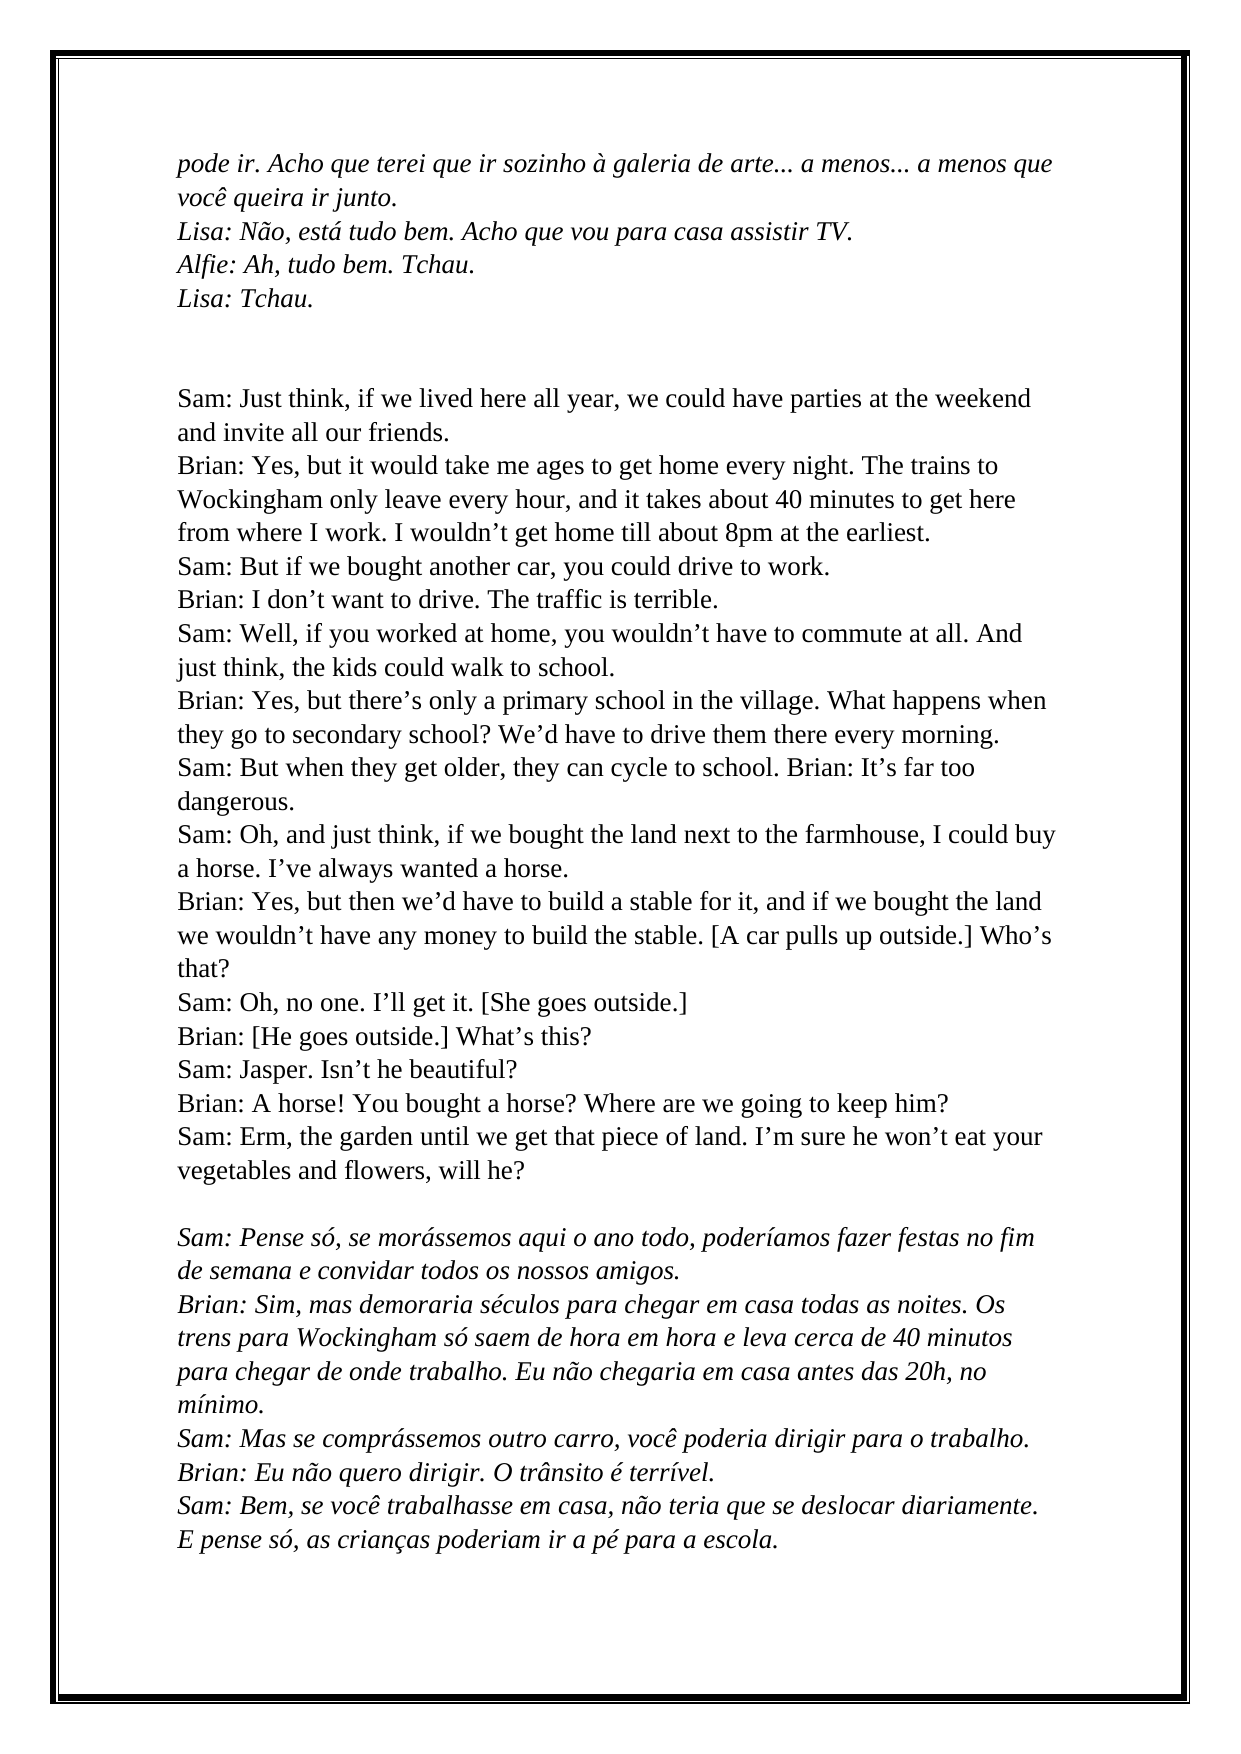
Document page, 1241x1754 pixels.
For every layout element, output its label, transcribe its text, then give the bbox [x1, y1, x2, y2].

text Sam: Just think, if we lived here all year, we could have parties at the weekend and invite all our friends. [177, 382, 1063, 447]
text Sam: Pense só, se morássemos aqui o ano todo, poderíamos fazer festas no fim de semana e convidar todos os nossos amigos. [177, 1221, 1063, 1286]
text Sam: Oh, no one. I’ll get it. [She goes outside.] [177, 986, 1063, 1017]
text Sam: Bem, se você trabalhasse em casa, não teria que se deslocar diariamente. E pense só, as crianças poderiam ir a pé para a escola. [177, 1489, 1063, 1554]
text Sam: But if we bought another car, you could drive to work. [177, 550, 1063, 581]
text Lisa: Não, está tudo bem. Acho que vou para casa assistir TV. [177, 214, 1063, 246]
text Brian: Yes, but it would take me ages to get home every night. The trains to Wockingham only leave every hour, and it takes about 40 minutes to get here from where I work. I wouldn’t get home till about 8pm at the earliest. [177, 449, 1063, 548]
text Sam: Erm, the garden until we get that piece of land. I’m sure he won’t eat your vegetables and flowers, will he? [177, 1120, 1063, 1185]
text Sam: Oh, and just think, if we bought the land next to the farmhouse, I could buy a horse. I’ve always wanted a horse. [177, 818, 1063, 883]
text Brian: Sim, mas demoraria séculos para chegar em casa todas as noites. Os trens para Wockingham só saem de hora em hora e leva cerca de 40 minutos para chegar de onde trabalho. Eu não chegaria em casa antes das 20h, no mínimo. [177, 1288, 1063, 1420]
text Sam: Well, if you worked at home, you wouldn’t have to commute at all. And just think, the kids could walk to school. [177, 617, 1063, 682]
text Brian: Yes, but there’s only a primary school in the village. What happens when they go to secondary school? We’d have to drive them there every morning. [177, 684, 1063, 749]
text Brian: Yes, but then we’d have to build a stable for it, and if we bought the land we wouldn’t have any money to build the stable. [A car pulls up outside.] Who’s that? [177, 885, 1063, 984]
text Brian: Eu não quero dirigir. O trânsito é terrível. [177, 1456, 1063, 1487]
text Sam: Jasper. Isn’t he beautiful? [177, 1053, 1063, 1084]
text Brian: A horse! You bought a horse? Where are we going to keep him? [177, 1087, 1063, 1118]
text Alfie: Ah, tudo bem. Tchau. [177, 248, 1063, 279]
text Brian: [He goes outside.] What’s this? [177, 1019, 1063, 1051]
text Lisa: Tchau. [177, 282, 1063, 313]
text Sam: But when they get older, they can cycle to school. Brian: It’s far too dangerous. [177, 751, 1063, 816]
text Sam: Mas se comprássemos outro carro, você poderia dirigir para o trabalho. [177, 1422, 1063, 1453]
text Brian: I don’t want to drive. The traffic is terrible. [177, 583, 1063, 615]
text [177, 147, 1063, 212]
